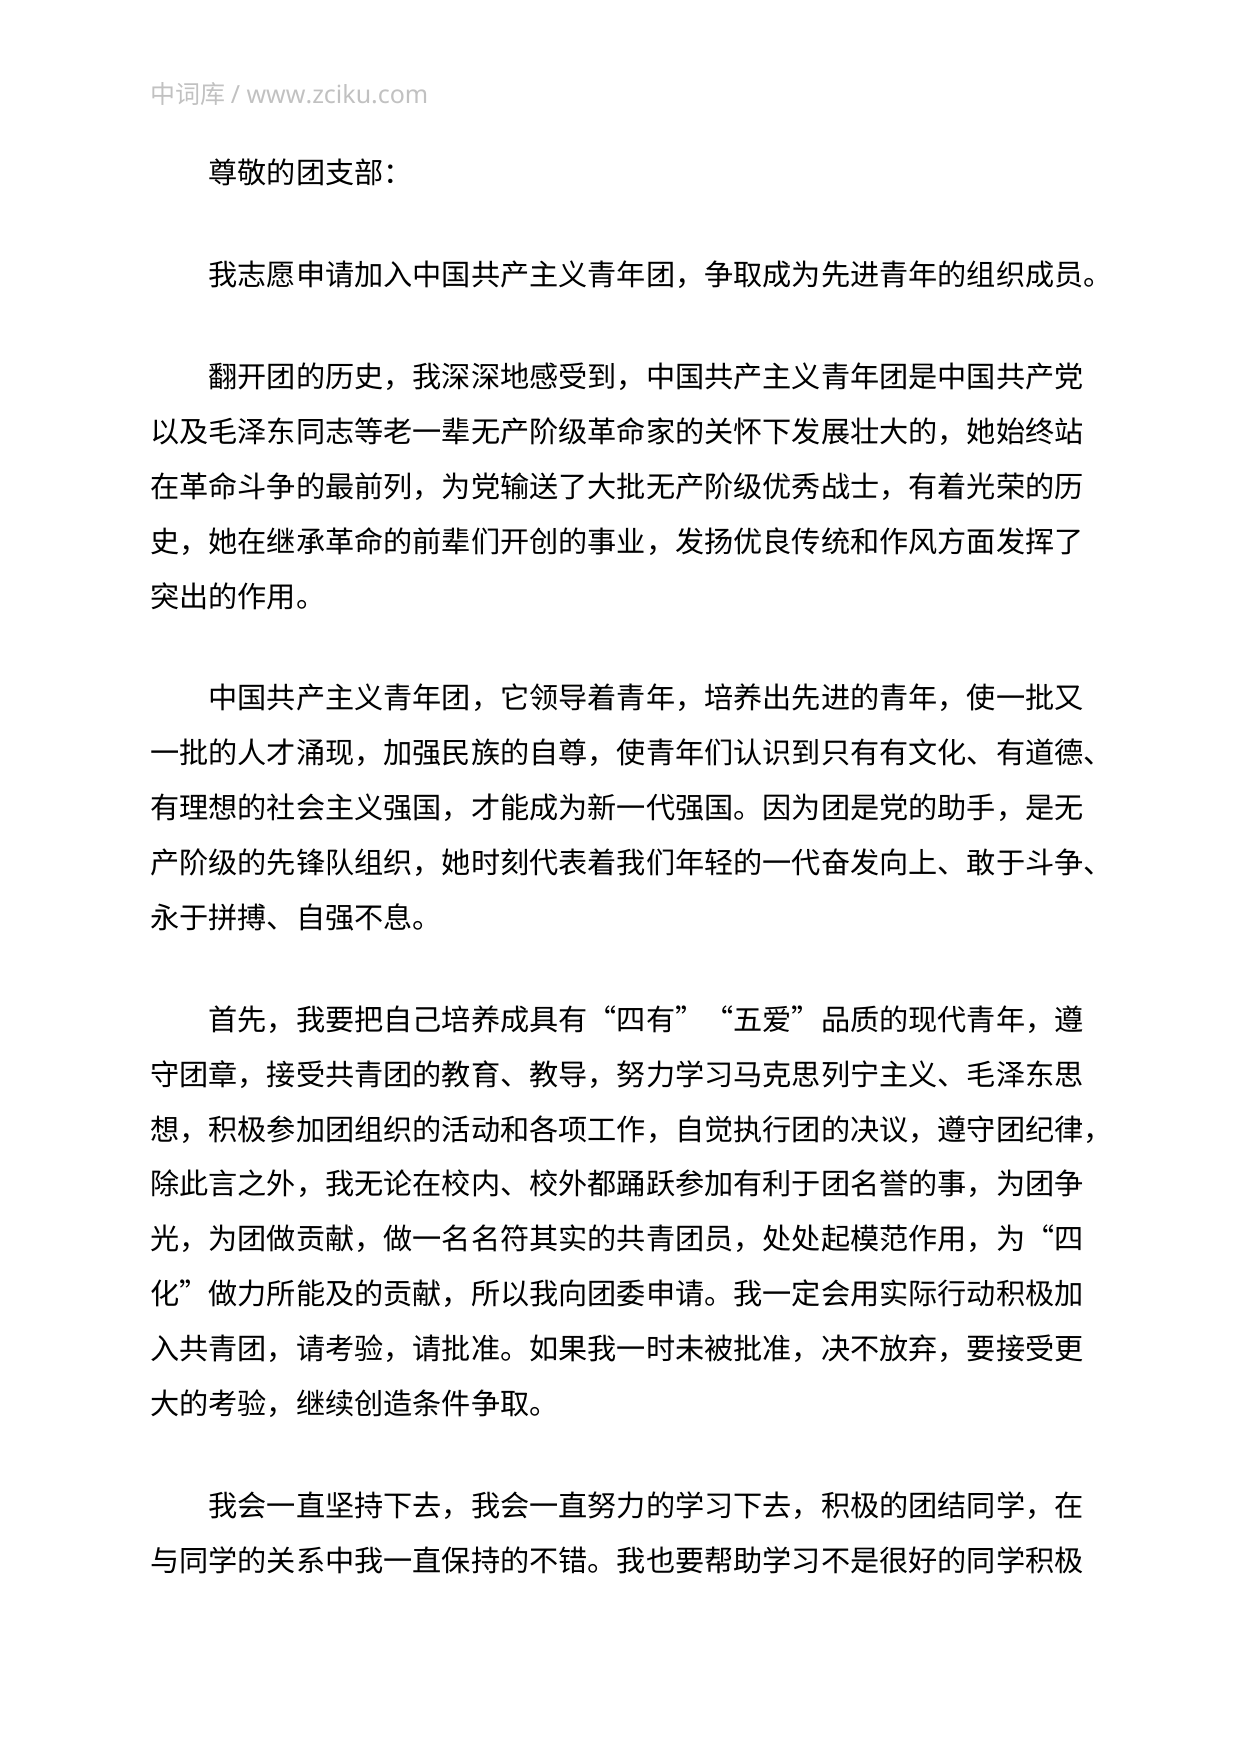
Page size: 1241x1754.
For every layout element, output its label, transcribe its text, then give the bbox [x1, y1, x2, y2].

text 翻开团的历史，我深深地感受到，中国共产主义青年团是中国共产党以及毛泽东同志等老一辈无产阶级革命家的关怀下发展壮大的，她始终站在革命斗争的最前列，为党输送了大批无产阶级优秀战士，有着光荣的历史，她在继承革命的前辈们开创的事业，发扬优良传统和作风方面发挥了突出的作用。 [150, 353, 1090, 615]
text 首先，我要把自己培养成具有“四有”“五爱”品质的现代青年，遵守团章，接受共青团的教育、教导，努力学习马克思列宁主义、毛泽东思想，积极参加团组织的活动和各项工作，自觉执行团的决议，遵守团纪律，除此言之外，我无论在校内、校外都踊跃参加有利于团名誉的事，为团争光，为团做贡献，做一名名符其实的共青团员，处处起模范作用，为“四化”做力所能及的贡献，所以我向团委申请。我一定会用实际行动积极加入共青团，请考验，请批准。如果我一时未被批准，决不放弃，要接受更大的考验，继续创造条件争取。 [150, 996, 1090, 1423]
text 中国共产主义青年团，它领导着青年，培养出先进的青年，使一批又一批的人才涌现，加强民族的自尊，使青年们认识到只有有文化、有道德、有理想的社会主义强国，才能成为新一代强国。因为团是党的助手，是无产阶级的先锋队组织，她时刻代表着我们年轻的一代奋发向上、敢于斗争、永于拼搏、自强不息。 [150, 675, 1090, 937]
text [150, 1482, 1090, 1579]
text 我志愿申请加入中国共产主义青年团，争取成为先进青年的组织成员。 [150, 252, 1090, 294]
text 尊敬的团支部： [150, 150, 1090, 192]
